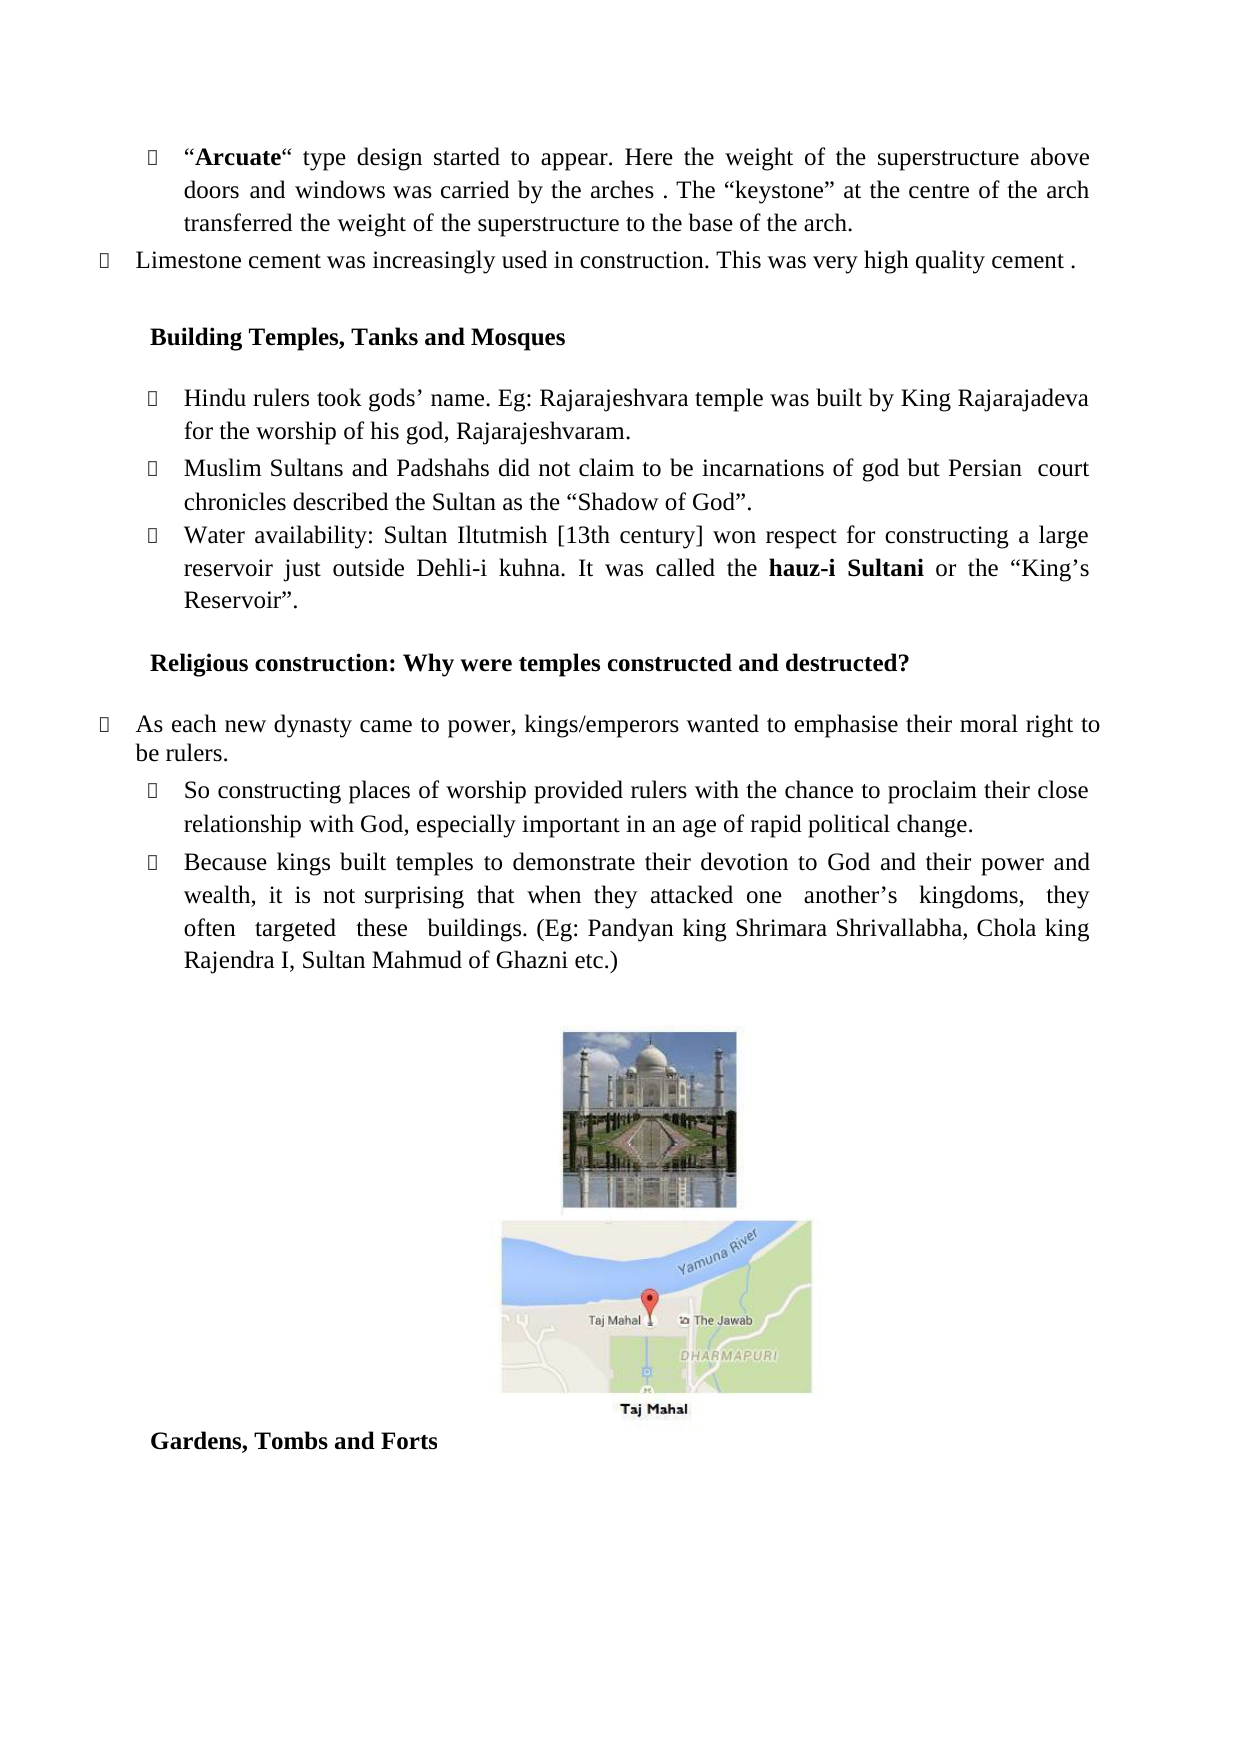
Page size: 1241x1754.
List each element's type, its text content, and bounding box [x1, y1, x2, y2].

list Hindu rulers took gods’ name. Eg: Rajarajeshvara temple was built by King Rajarajadeva for the worship of his god, Rajarajeshvaram. [146, 383, 1089, 444]
list Water availability: Sultan Iltutmish [13th century] won respect for constructing a large reservoir just outside Dehli-i kuhna. It was called the hauz-i Sultani or the “King’s Reservoir”. [146, 520, 1089, 614]
list So constructing places of worship provided rulers with the chance to proclaim their close relationship with God, especially important in an age of rapid political change. [146, 775, 1089, 838]
list “Arcuate“ type design started to appear. Here the weight of the superstructure above doors and windows was carried by the arches . The “keystone” at the centre of the arch transferred the weight of the superstructure to the base of the arch. [146, 142, 1090, 237]
list Because kings built temples to demonstrate their devotion to God and their power and wealth, it is not surprising that when they attacked one another’s kingdoms, they often targeted these buildings. (Eg: Pandyan king Shrimara Shrivallabha, Chola king Rajendra I, Sultan Mahmud of Ghazni etc.) [146, 847, 1090, 974]
list Limestone cement was increasingly used in construction. This was very high quality cement . [98, 245, 1101, 275]
subtitle Religious construction: Why were temples constructed and destructed? [150, 648, 1101, 677]
list As each new dynasty came to power, kings/emperors wanted to emphasise their moral right to be rulers. [98, 709, 1101, 767]
list Muslim Sultans and Padshahs did not claim to be incarnations of god but Persian court chronicles described the Sultan as the “Shadow of God”. [146, 453, 1089, 516]
subtitle Building Temples, Tanks and Mosques [150, 322, 1101, 351]
picture [437, 1008, 900, 1450]
